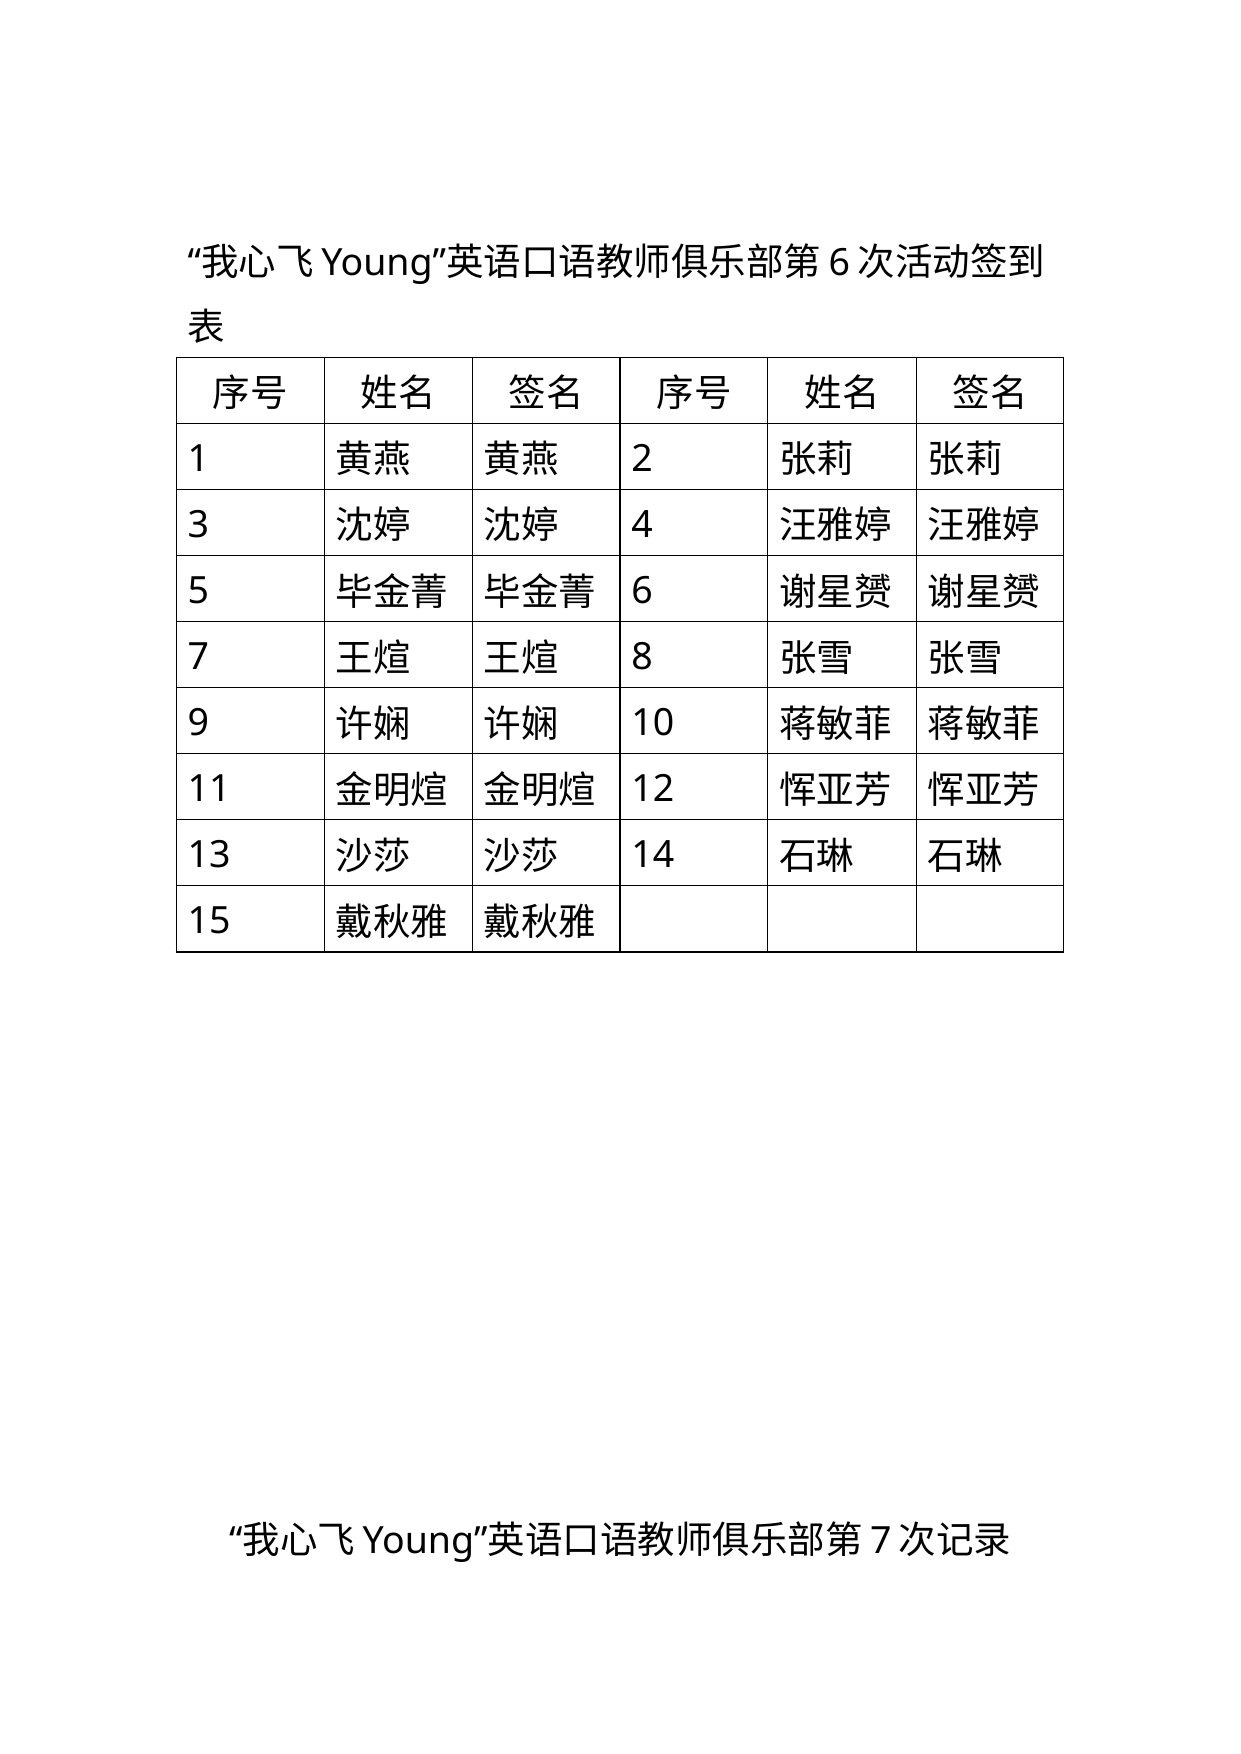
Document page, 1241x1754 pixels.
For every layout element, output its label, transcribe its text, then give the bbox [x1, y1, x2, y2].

table_header 序号 [621, 358, 767, 423]
table_header 序号 [177, 358, 324, 423]
table_cell 毕金菁 [473, 556, 619, 621]
table_cell [621, 886, 767, 951]
table_header 签名 [917, 358, 1063, 423]
table_cell 5 [177, 556, 324, 621]
table_cell 汪雅婷 [768, 490, 916, 555]
table_cell 8 [621, 622, 767, 687]
table_cell 王煊 [473, 622, 619, 687]
table_cell 14 [621, 820, 767, 885]
table_cell 汪雅婷 [917, 490, 1063, 555]
table_cell 沙莎 [473, 820, 619, 885]
table_cell 蒋敏菲 [768, 688, 916, 753]
table_cell 4 [621, 490, 767, 555]
table_header 姓名 [768, 358, 916, 423]
text “我心飞Young”英语口语教师俱乐部第7次记录 [187, 1505, 1053, 1570]
table_cell 10 [621, 688, 767, 753]
table_cell 6 [621, 556, 767, 621]
table_cell 许娴 [473, 688, 619, 753]
table_cell 王煊 [325, 622, 472, 687]
table_header 姓名 [325, 358, 472, 423]
table_cell 3 [177, 490, 324, 555]
text “我心飞Young”英语口语教师俱乐部第6次活动签到表 [187, 227, 1053, 357]
table_cell 沙莎 [325, 820, 472, 885]
table_cell 蒋敏菲 [917, 688, 1063, 753]
table_cell 沈婷 [325, 490, 472, 555]
table_cell 11 [177, 754, 324, 819]
table_cell 沈婷 [473, 490, 619, 555]
table_cell 石琳 [917, 820, 1063, 885]
table_cell 石琳 [768, 820, 916, 885]
table_cell 12 [621, 754, 767, 819]
table_cell 2 [621, 424, 767, 489]
table_cell 金明煊 [473, 754, 619, 819]
table_cell 戴秋雅 [325, 886, 472, 951]
table_cell 许娴 [325, 688, 472, 753]
table_cell 黄燕 [325, 424, 472, 489]
table_cell 9 [177, 688, 324, 753]
table_cell 7 [177, 622, 324, 687]
table_cell 谢星赟 [917, 556, 1063, 621]
table_cell 13 [177, 820, 324, 885]
table_cell [768, 886, 916, 951]
table_cell 1 [177, 424, 324, 489]
table_header 签名 [473, 358, 619, 423]
table_cell 张雪 [917, 622, 1063, 687]
table_cell 戴秋雅 [473, 886, 619, 951]
table_cell 恽亚芳 [768, 754, 916, 819]
table_cell 张雪 [768, 622, 916, 687]
table_cell 张莉 [768, 424, 916, 489]
table_cell 黄燕 [473, 424, 619, 489]
table_cell 恽亚芳 [917, 754, 1063, 819]
table_cell 张莉 [917, 424, 1063, 489]
table_cell [917, 886, 1063, 951]
table_cell 毕金菁 [325, 556, 472, 621]
table_cell 15 [177, 886, 324, 951]
table_cell 谢星赟 [768, 556, 916, 621]
table_cell 金明煊 [325, 754, 472, 819]
